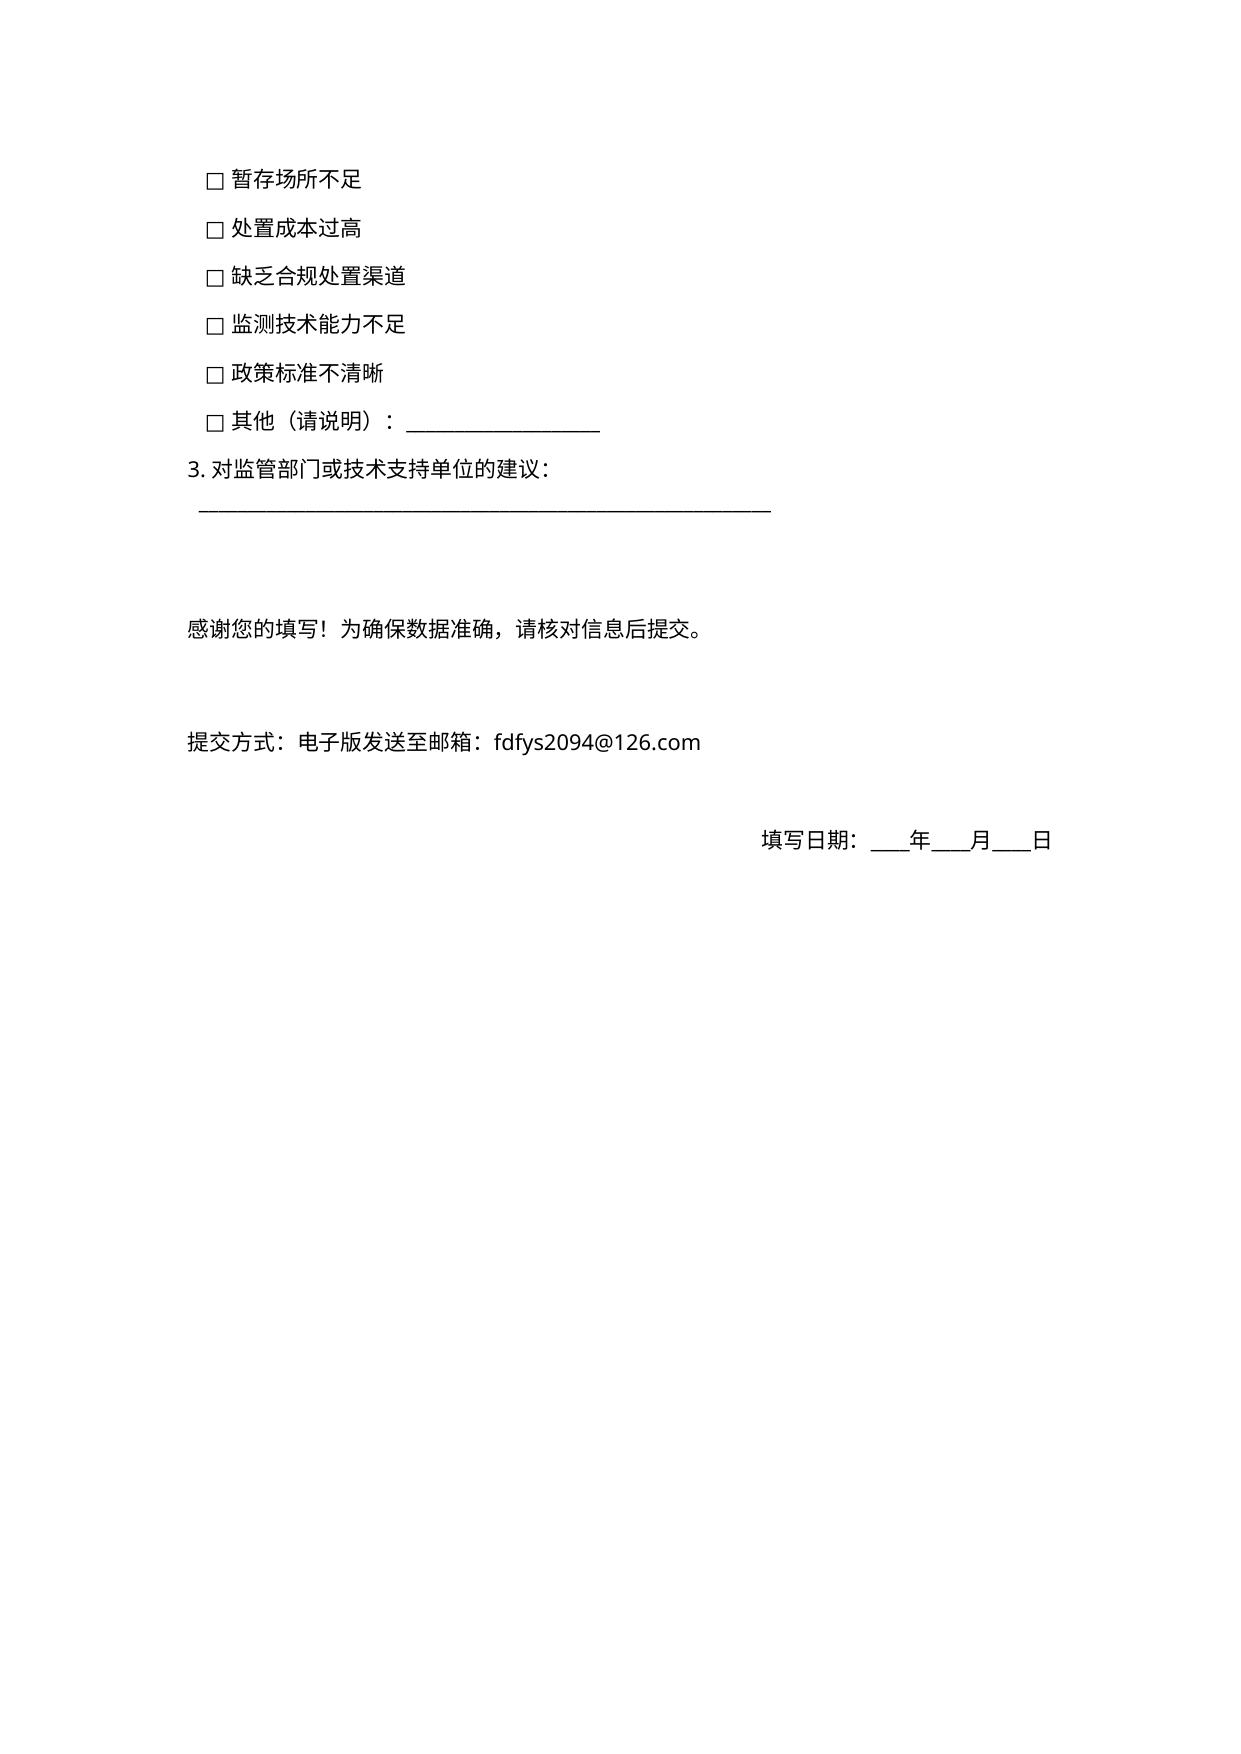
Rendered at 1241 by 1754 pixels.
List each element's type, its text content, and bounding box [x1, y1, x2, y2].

text □ 其他（请说明）：____________________ [187, 404, 1053, 436]
text □ 监测技术能力不足 [187, 307, 1053, 339]
text ___________________________________________________________ [187, 484, 1053, 517]
text 填写日期：____年____月____日 [187, 823, 1053, 855]
text □ 缺乏合规处置渠道 [187, 259, 1053, 291]
text 感谢您的填写！为确保数据准确，请核对信息后提交。 [187, 612, 1053, 644]
text □ 暂存场所不足 [187, 162, 1053, 194]
text □ 处置成本过高 [187, 210, 1053, 243]
text 提交方式：电子版发送至邮箱：fdfys2094@126.com [187, 725, 1053, 758]
text □ 政策标准不清晰 [187, 355, 1053, 388]
text 3. 对监管部门或技术支持单位的建议： [187, 452, 1053, 484]
